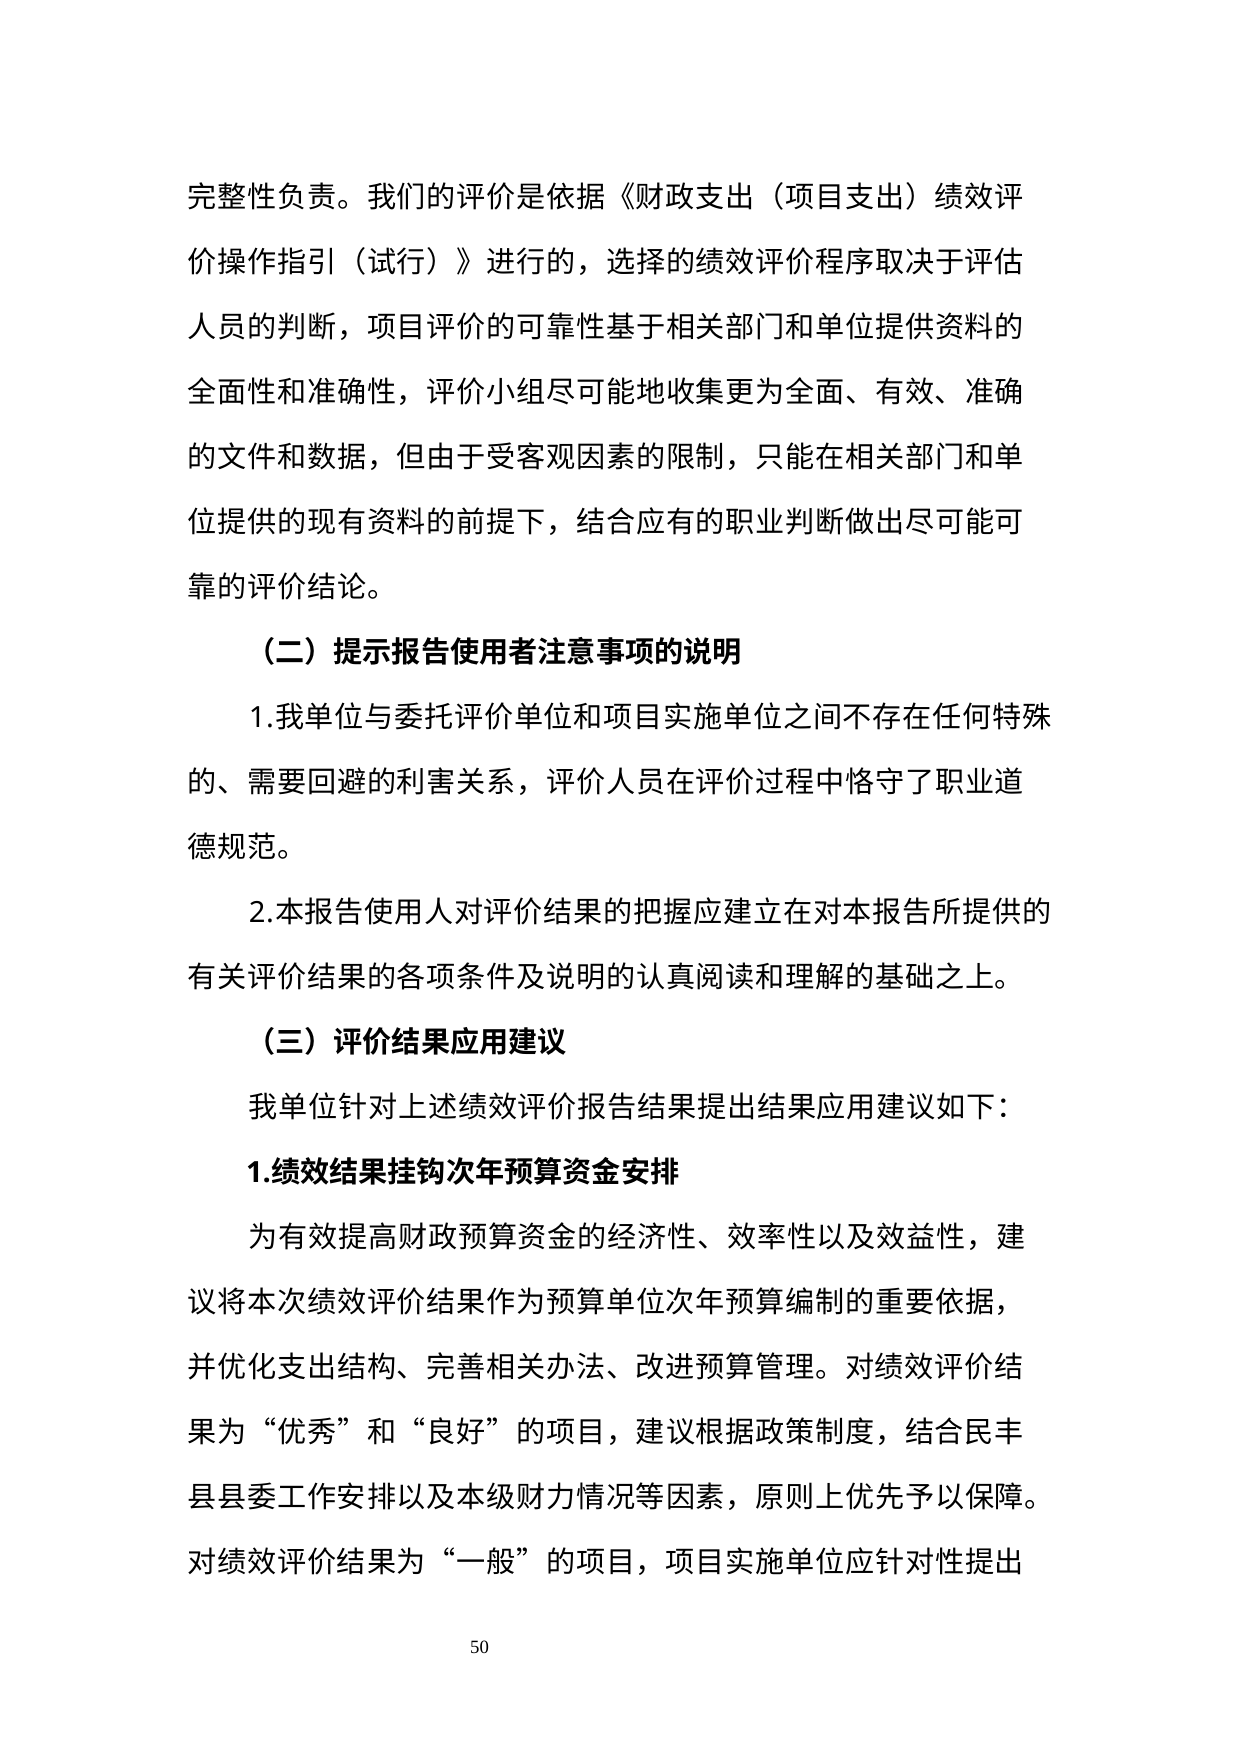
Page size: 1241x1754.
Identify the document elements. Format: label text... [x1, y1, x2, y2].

list 1.绩效结果挂钩次年预算资金安排 [246, 1137, 1053, 1202]
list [187, 162, 1053, 617]
list （三）评价结果应用建议 [246, 1007, 1053, 1072]
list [187, 1202, 1053, 1592]
list （二）提示报告使用者注意事项的说明 [246, 617, 1053, 682]
list 我单位针对上述绩效评价报告结果提出结果应用建议如下： [187, 1072, 1053, 1137]
list 1.我单位与委托评价单位和项目实施单位之间不存在任何特殊的、需要回避的利害关系，评价人员在评价过程中恪守了职业道德规范。 [187, 682, 1053, 877]
list 2.本报告使用人对评价结果的把握应建立在对本报告所提供的有关评价结果的各项条件及说明的认真阅读和理解的基础之上。 [187, 877, 1053, 1007]
